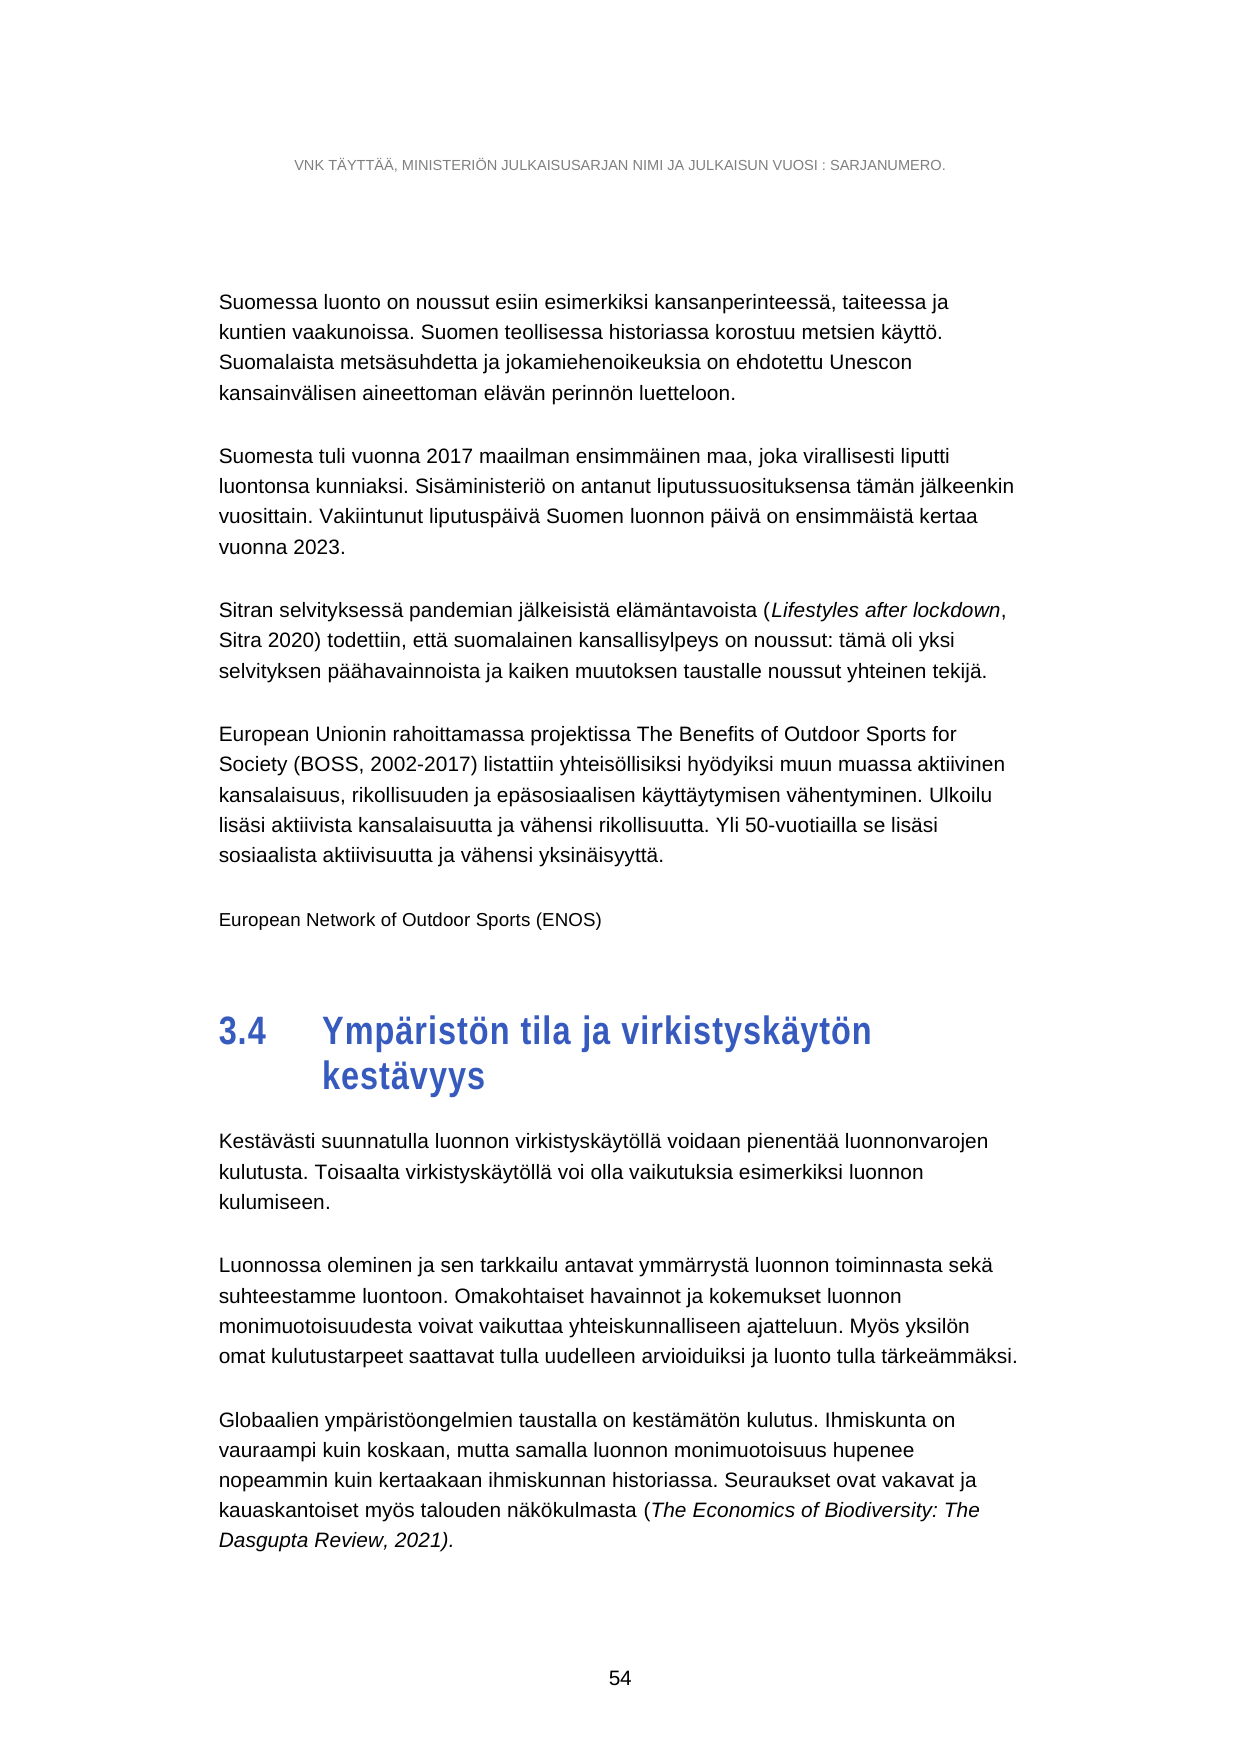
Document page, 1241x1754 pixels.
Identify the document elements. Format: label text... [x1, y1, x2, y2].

text Suomessa luonto on noussut esiin esimerkiksi kansanperinteessä, taiteessa ja kuntien vaakunoissa. Suomen teollisessa historiassa korostuu metsien käyttö. Suomalaista metsäsuhdetta ja jokamiehenoikeuksia on ehdotettu Unescon kansainvälisen aineettoman elävän perinnön luetteloon. [218, 283, 1022, 404]
text Luonnossa oleminen ja sen tarkkailu antavat ymmärrystä luonnon toiminnasta sekä suhteestamme luontoon. Omakohtaiset havainnot ja kokemukset luonnon monimuotoisuudesta voivat vaikuttaa yhteiskunnalliseen ajatteluun. Myös yksilön omat kulutustarpeet saattavat tulla uudelleen arvioiduiksi ja luonto tulla tärkeämmäksi. [218, 1247, 1022, 1368]
text European Network of Outdoor Sports (ENOS) [218, 900, 1022, 930]
text Globaalien ympäristöongelmien taustalla on kestämätön kulutus. Ihmiskunta on vauraampi kuin koskaan, mutta samalla luonnon monimuotoisuus hupenee nopeammin kuin kertaakaan ihmiskunnan historiassa. Seuraukset ovat vakavat ja kauaskantoiset myös talouden näkökulmasta (The Economics of Biodiversity: The Dasgupta Review, 2021). [218, 1401, 1022, 1552]
text Kestävästi suunnatulla luonnon virkistyskäytöllä voidaan pienentää luonnonvarojen kulutusta. Toisaalta virkistyskäytöllä voi olla vaikutuksia esimerkiksi luonnon kulumiseen. [218, 1123, 1022, 1214]
subtitle Ympäristön tila ja virkistyskäytön kestävyys [218, 1007, 1022, 1098]
text Suomesta tuli vuonna 2017 maailman ensimmäinen maa, joka virallisesti liputti luontonsa kunniaksi. Sisäministeriö on antanut liputussuosituksensa tämän jälkeenkin vuosittain. Vakiintunut liputuspäivä Suomen luonnon päivä on ensimmäistä kertaa vuonna 2023. [218, 438, 1022, 558]
text European Unionin rahoittamassa projektissa The Benefits of Outdoor Sports for Society (BOSS, 2002-2017) listattiin yhteisöllisiksi hyödyiksi muun muassa aktiivinen kansalaisuus, rikollisuuden ja epäsosiaalisen käyttäytymisen vähentyminen. Ulkoilu lisäsi aktiivista kansalaisuutta ja vähensi rikollisuutta. Yli 50-vuotiailla se lisäsi sosiaalista aktiivisuutta ja vähensi yksinäisyyttä. [218, 716, 1022, 867]
text Sitran selvityksessä pandemian jälkeisistä elämäntavoista (Lifestyles after lockdown, Sitra 2020) todettiin, että suomalainen kansallisylpeys on noussut: tämä oli yksi selvityksen päähavainnoista ja kaiken muutoksen taustalle noussut yhteinen tekijä. [218, 592, 1022, 682]
